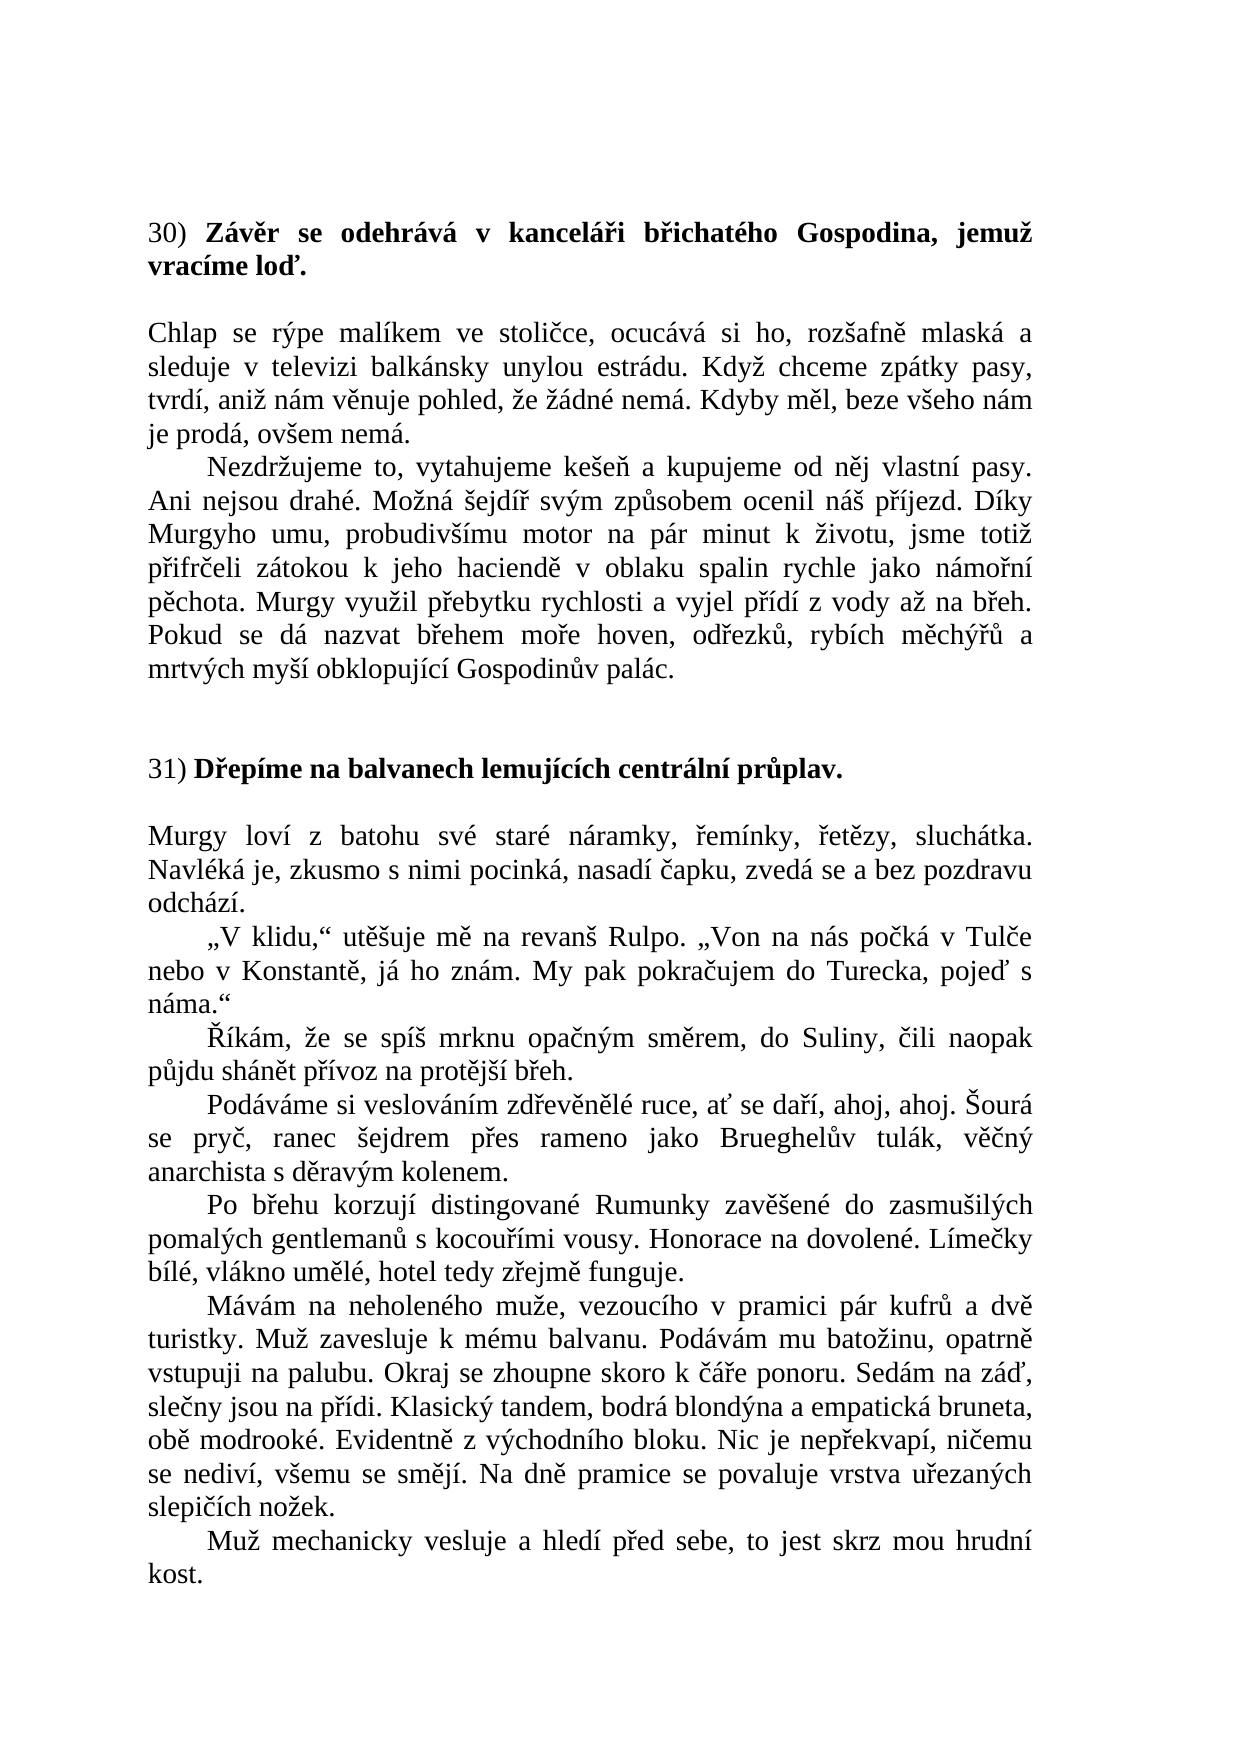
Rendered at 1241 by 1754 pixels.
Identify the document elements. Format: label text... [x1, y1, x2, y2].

text Muž mechanicky vesluje a hledí před sebe, to jest skrz mou hrudní kost. [148, 1523, 1033, 1590]
text Chlap se rýpe malíkem ve stoličce, ocucává si ho, rozšafně mlaská a sleduje v televizi balkánsky unylou estrádu. Když chceme zpátky pasy, tvrdí, aniž nám věnuje pohled, že žádné nemá. Kdyby měl, beze všeho nám je prodá, ovšem nemá. [148, 315, 1033, 449]
text 31) Dřepíme na balvanech lemujících centrální průplav. [148, 751, 1033, 785]
text Říkám, že se spíš mrknu opačným směrem, do Suliny, čili naopak půjdu shánět přívoz na protější břeh. [148, 1020, 1033, 1087]
text Po břehu korzují distingované Rumunky zavěšené do zasmušilých pomalých gentlemanů s kocouřími vousy. Honorace na dovolené. Límečky bílé, vlákno umělé, hotel tedy zřejmě funguje. [148, 1187, 1033, 1288]
text 30) Závěr se odehrává v kanceláři břichatého Gospodina, jemuž vracíme loď. [148, 215, 1033, 282]
text „V klidu,“ utěšuje mě na revanš Rulpo. „Von na nás počká v Tulče nebo v Konstantě, já ho znám. My pak pokračujem do Turecka, pojeď s náma.“ [148, 919, 1033, 1020]
text Murgy loví z batohu své staré náramky, řemínky, řetězy, sluchátka. Navléká je, zkusmo s nimi pocinká, nasadí čapku, zvedá se a bez pozdravu odchází. [148, 818, 1033, 919]
text Mávám na neholeného muže, vezoucího v pramici pár kufrů a dvě turistky. Muž zavesluje k mému balvanu. Podávám mu batožinu, opatrně vstupuji na palubu. Okraj se zhoupne skoro k čáře ponoru. Sedám na záď, slečny jsou na přídi. Klasický tandem, bodrá blondýna a empatická bruneta, obě modrooké. Evidentně z východního bloku. Nic je nepřekvapí, ničemu se nediví, všemu se smějí. Na dně pramice se povaluje vrstva uřezaných slepičích nožek. [148, 1288, 1033, 1523]
text Podáváme si veslováním zdřevěnělé ruce, ať se daří, ahoj, ahoj. Šourá se pryč, ranec šejdrem přes rameno jako Brueghelův tulák, věčný anarchista s děravým kolenem. [148, 1087, 1033, 1187]
text Nezdržujeme to, vytahujeme kešeň a kupujeme od něj vlastní pasy. Ani nejsou drahé. Možná šejdíř svým způsobem ocenil náš příjezd. Díky Murgyho umu, probudivšímu motor na pár minut k životu, jsme totiž přifrčeli zátokou k jeho haciendě v oblaku spalin rychle jako námořní pěchota. Murgy využil přebytku rychlosti a vyjel přídí z vody až na břeh. Pokud se dá nazvat břehem moře hoven, odřezků, rybích měchýřů a mrtvých myší obklopující Gospodinův palác. [148, 449, 1033, 684]
